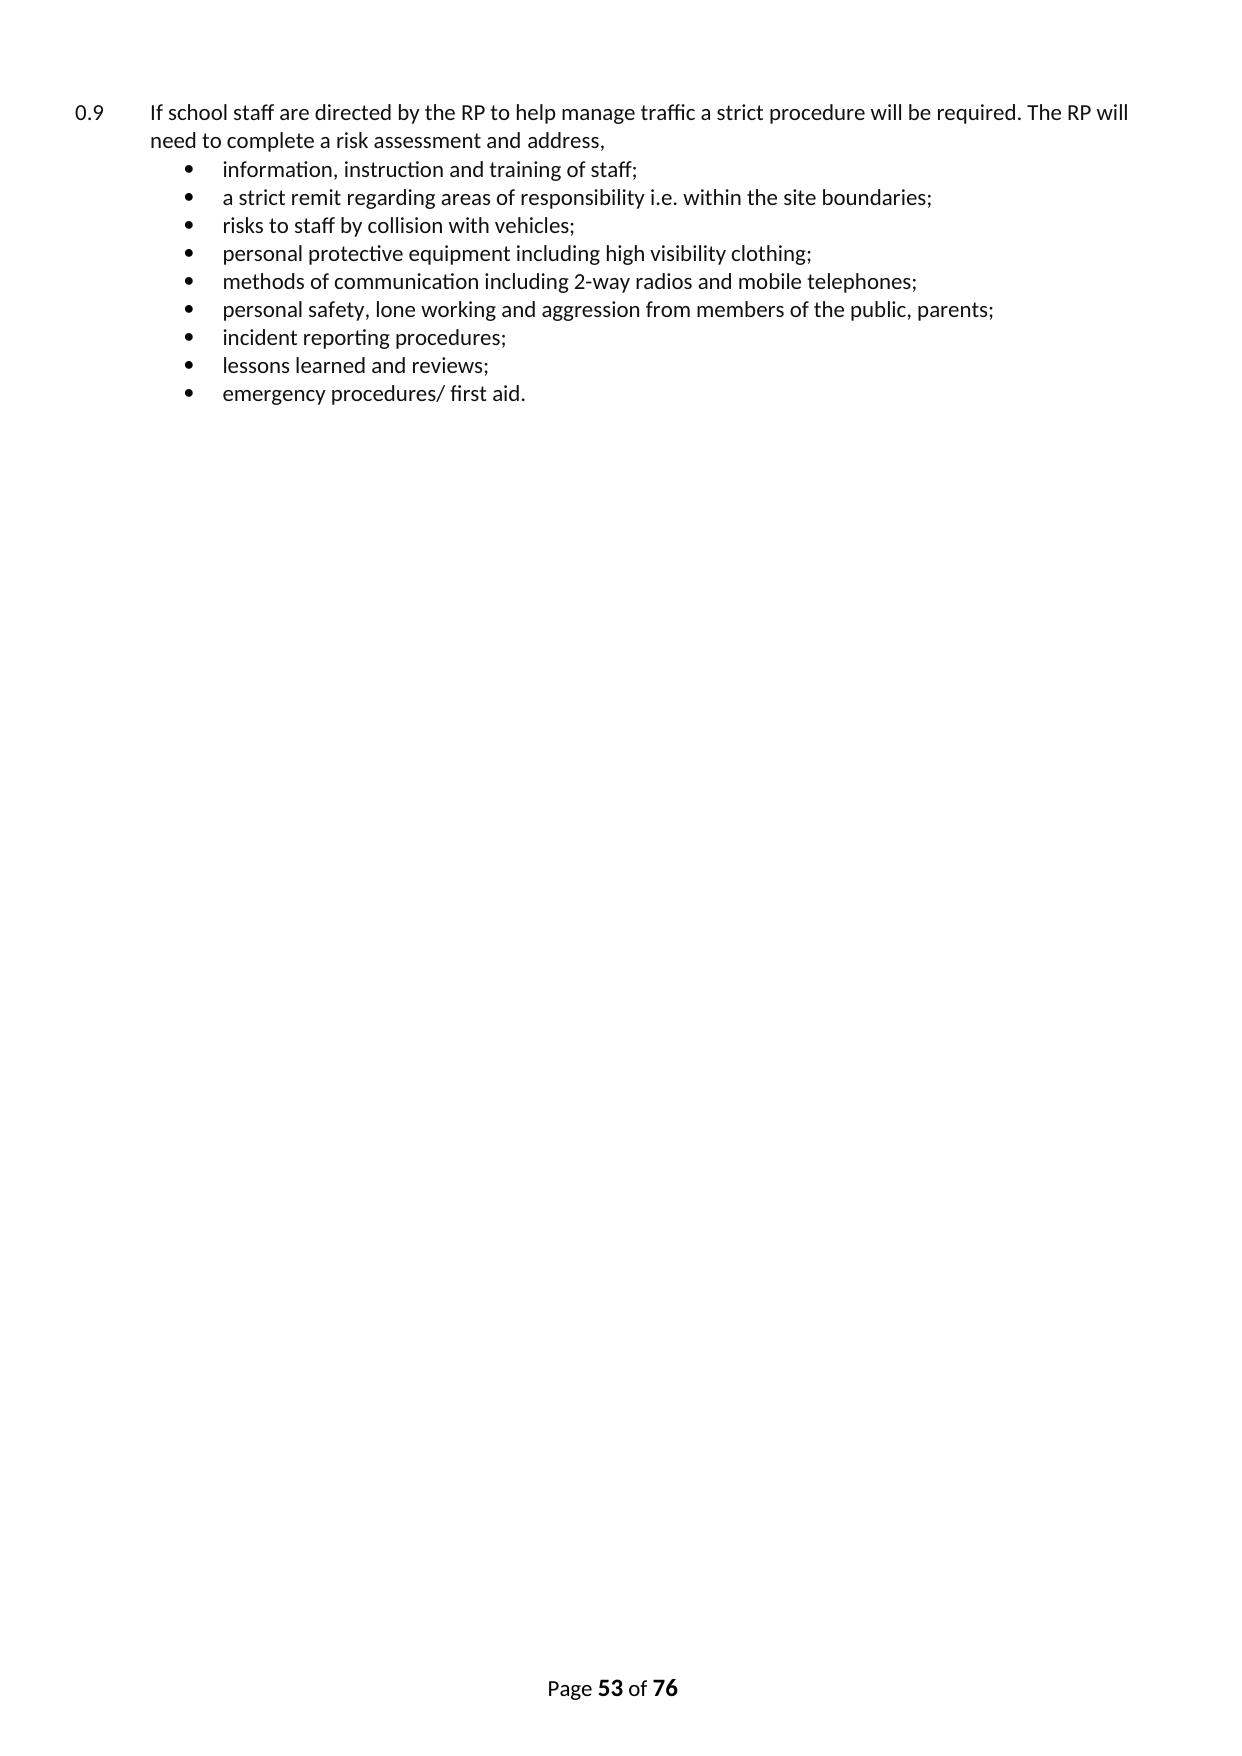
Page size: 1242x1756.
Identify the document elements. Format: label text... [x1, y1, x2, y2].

list incident reporting procedures; [185, 323, 1194, 351]
list lessons learned and reviews; [185, 351, 1194, 379]
list If school staff are directed by the RP to help manage traffic a strict procedure will be required. The RP will need to complete a risk assessment and address, [75, 98, 1133, 154]
list information, instruction and training of staff; [185, 155, 1194, 183]
list personal protective equipment including high visibility clothing; [185, 239, 1194, 267]
list personal safety, lone working and aggression from members of the public, parents; [185, 295, 1194, 323]
list a strict remit regarding areas of responsibility i.e. within the site boundaries; [185, 183, 1194, 211]
list methods of communication including 2-way radios and mobile telephones; [185, 267, 1194, 295]
list emergency procedures/ first aid. [185, 379, 1194, 407]
list risks to staff by collision with vehicles; [185, 211, 1194, 239]
